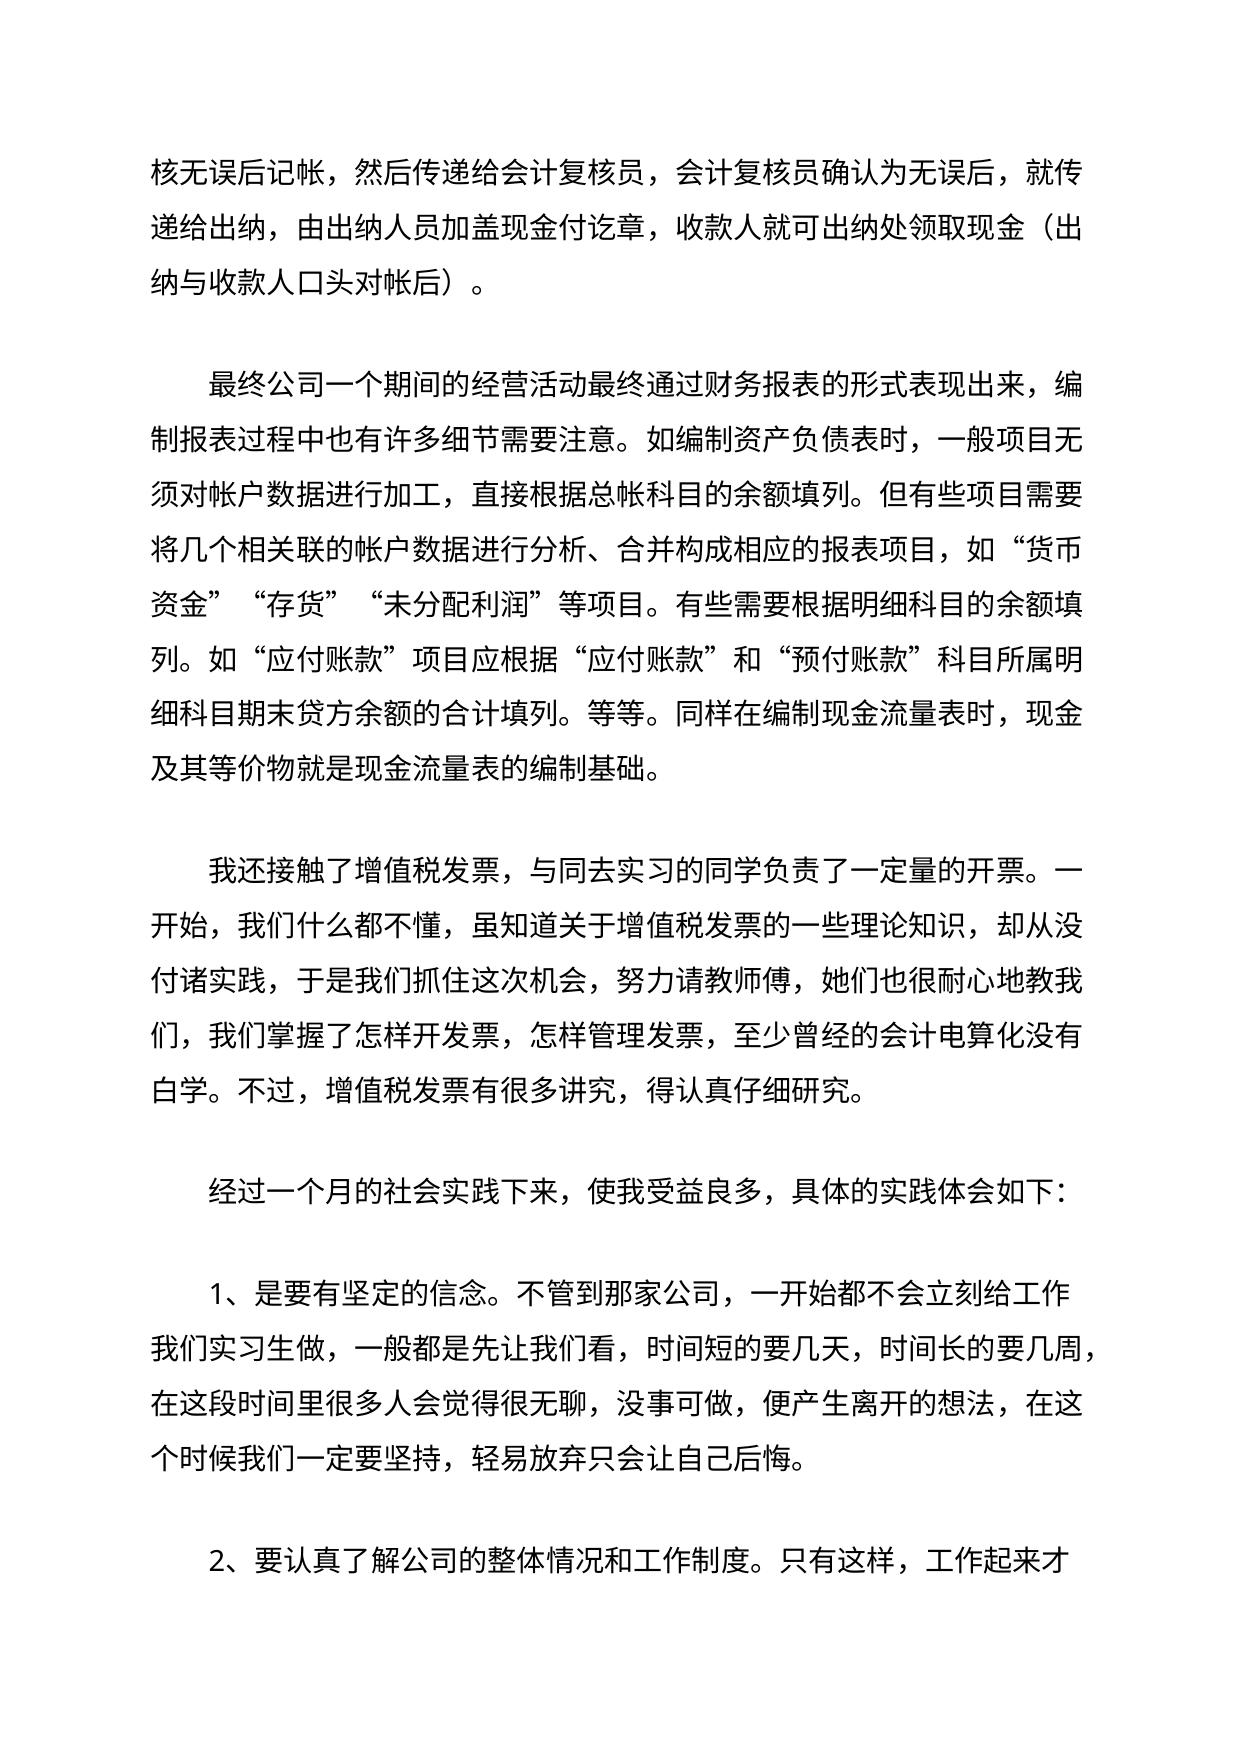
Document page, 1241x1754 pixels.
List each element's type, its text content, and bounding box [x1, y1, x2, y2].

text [150, 1537, 1090, 1580]
text 1、是要有坚定的信念。不管到那家公司，一开始都不会立刻给工作我们实习生做，一般都是先让我们看，时间短的要几天，时间长的要几周，在这段时间里很多人会觉得很无聊，没事可做，便产生离开的想法，在这个时候我们一定要坚持，轻易放弃只会让自己后悔。 [150, 1271, 1090, 1478]
text 经过一个月的社会实践下来，使我受益良多，具体的实践体会如下： [150, 1169, 1090, 1211]
text 最终公司一个期间的经营活动最终通过财务报表的形式表现出来，编制报表过程中也有许多细节需要注意。如编制资产负债表时，一般项目无须对帐户数据进行加工，直接根据总帐科目的余额填列。但有些项目需要将几个相关联的帐户数据进行分析、合并构成相应的报表项目，如“货币资金”“存货”“未分配利润”等项目。有些需要根据明细科目的余额填列。如“应付账款”项目应根据“应付账款”和“预付账款”科目所属明细科目期末贷方余额的合计填列。等等。同样在编制现金流量表时，现金及其等价物就是现金流量表的编制基础。 [150, 362, 1090, 788]
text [150, 150, 1090, 302]
text 我还接触了增值税发票，与同去实习的同学负责了一定量的开票。一开始，我们什么都不懂，虽知道关于增值税发票的一些理论知识，却从没付诸实践，于是我们抓住这次机会，努力请教师傅，她们也很耐心地教我们，我们掌握了怎样开发票，怎样管理发票，至少曾经的会计电算化没有白学。不过，增值税发票有很多讲究，得认真仔细研究。 [150, 848, 1090, 1109]
